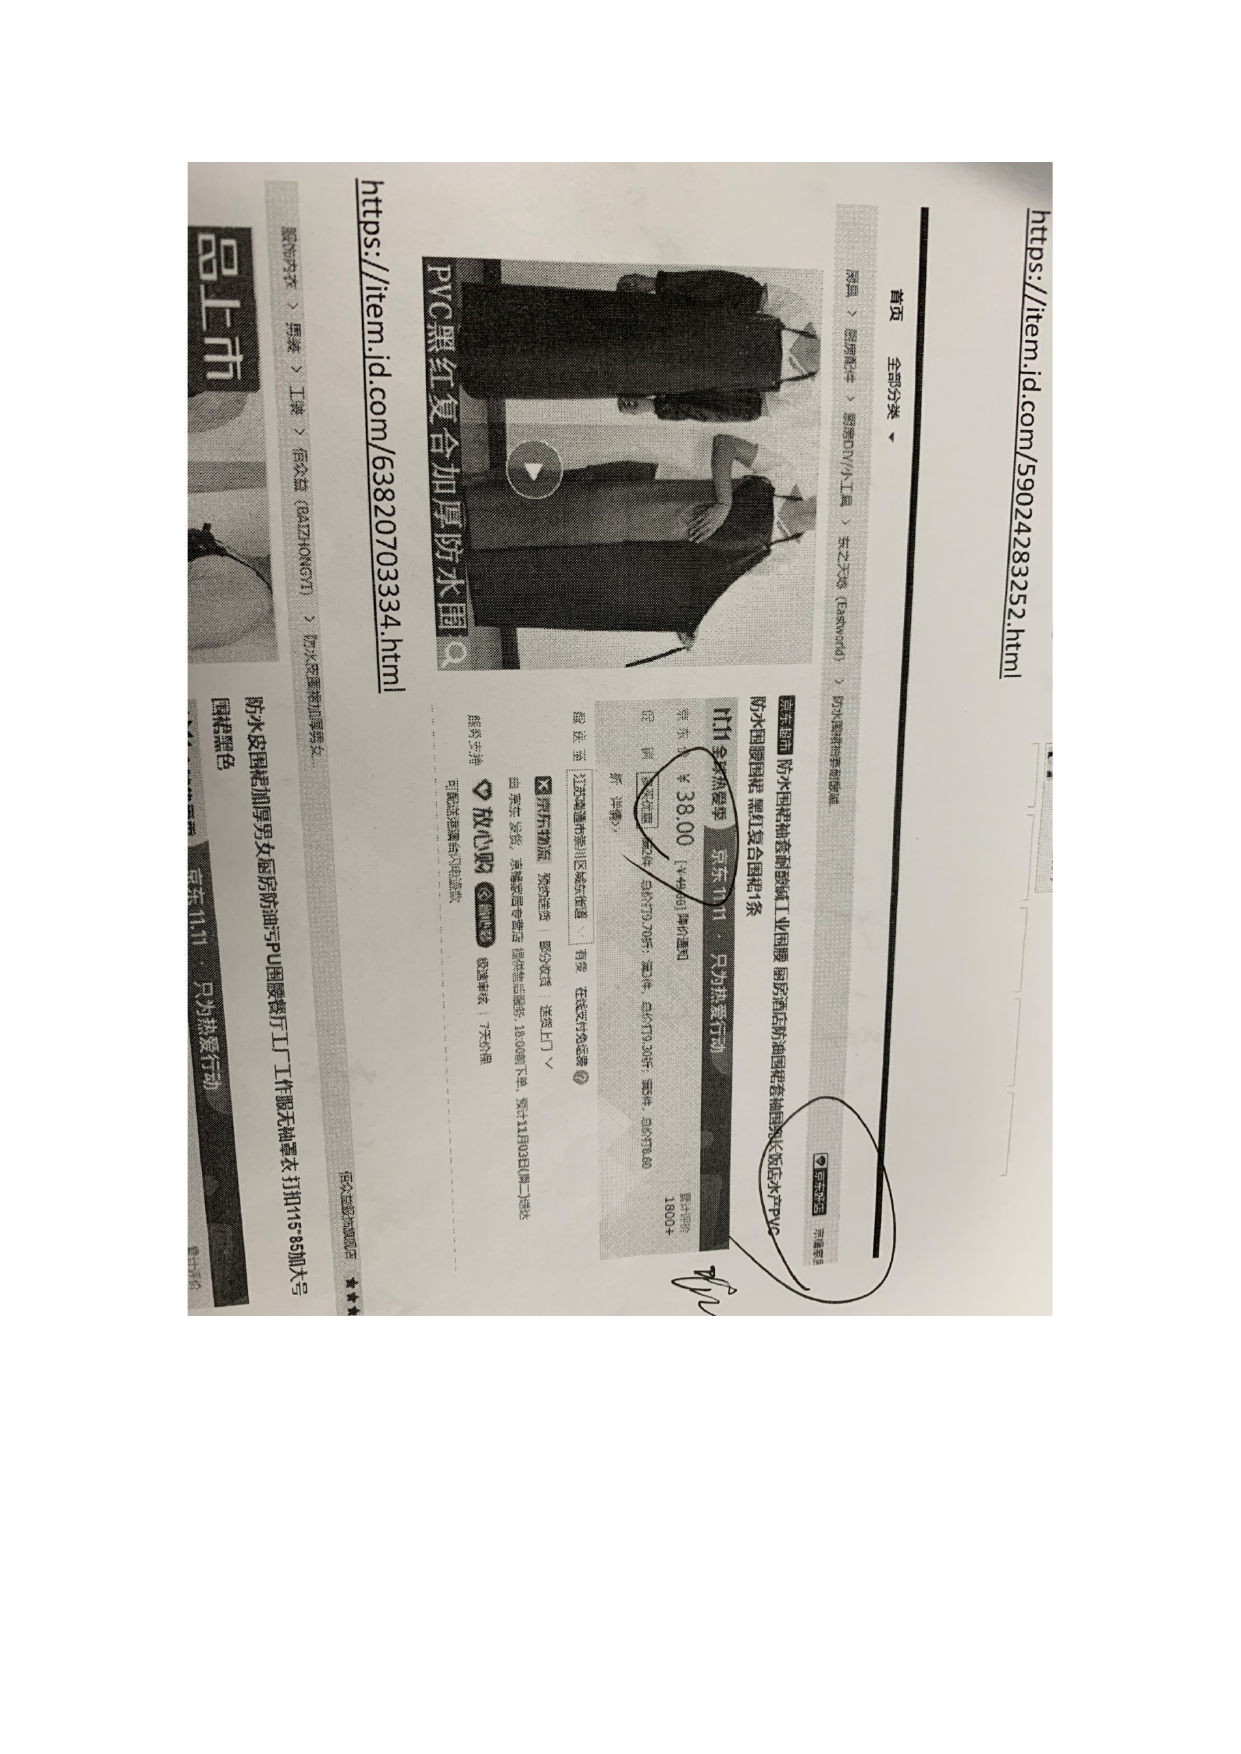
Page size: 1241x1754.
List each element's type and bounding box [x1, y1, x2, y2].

picture [187, 162, 1053, 1316]
